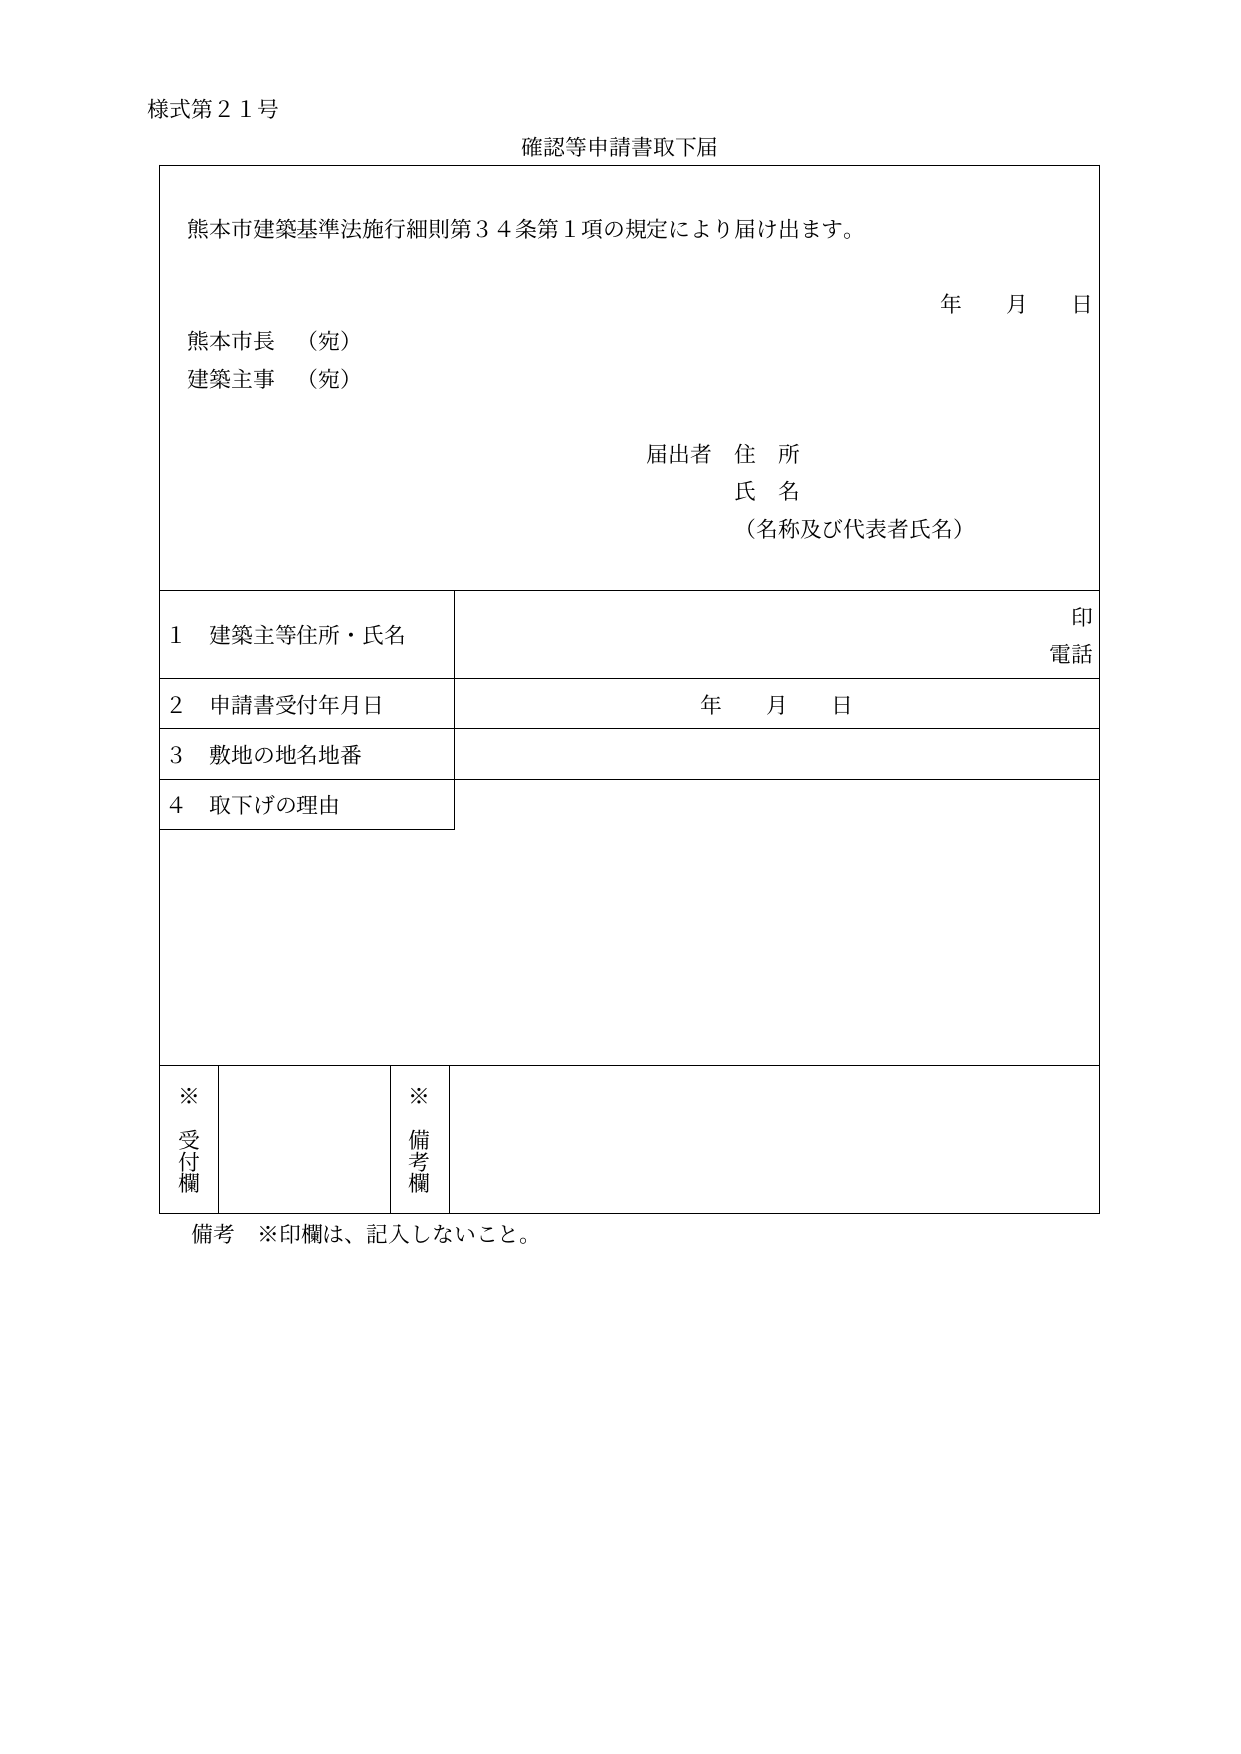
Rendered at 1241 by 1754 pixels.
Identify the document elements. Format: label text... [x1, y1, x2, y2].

text 備考 ※印欄は、記入しないこと。 [191, 1214, 1092, 1251]
table_cell [455, 729, 1099, 779]
table_cell [450, 1066, 1099, 1213]
table_cell ※ 受付欄 [160, 1066, 218, 1213]
text 様式第２１号 [148, 89, 1092, 127]
table_cell [455, 780, 1099, 829]
table_cell 年 月 日 [455, 679, 1099, 728]
table_cell ４ 取下げの理由 [160, 780, 454, 829]
table_header 熊本市建築基準法施行細則第３４条第１項の規定により届け出ます。 年 月 日 熊本市長 （宛） 建築主事 （宛） 届出者 住 所 氏 名 （名称及び代表者氏名） [160, 166, 1099, 590]
text 確認等申請書取下届 [148, 127, 1092, 164]
table_cell １ 建築主等住所・氏名 [160, 591, 454, 678]
table_cell 印 電話 [455, 591, 1099, 678]
table_cell [219, 1066, 390, 1213]
table_cell ※ 備考欄 [391, 1066, 449, 1213]
table_cell [160, 829, 1099, 1065]
table_cell ３ 敷地の地名地番 [160, 729, 454, 779]
table_cell ２ 申請書受付年月日 [160, 679, 454, 728]
